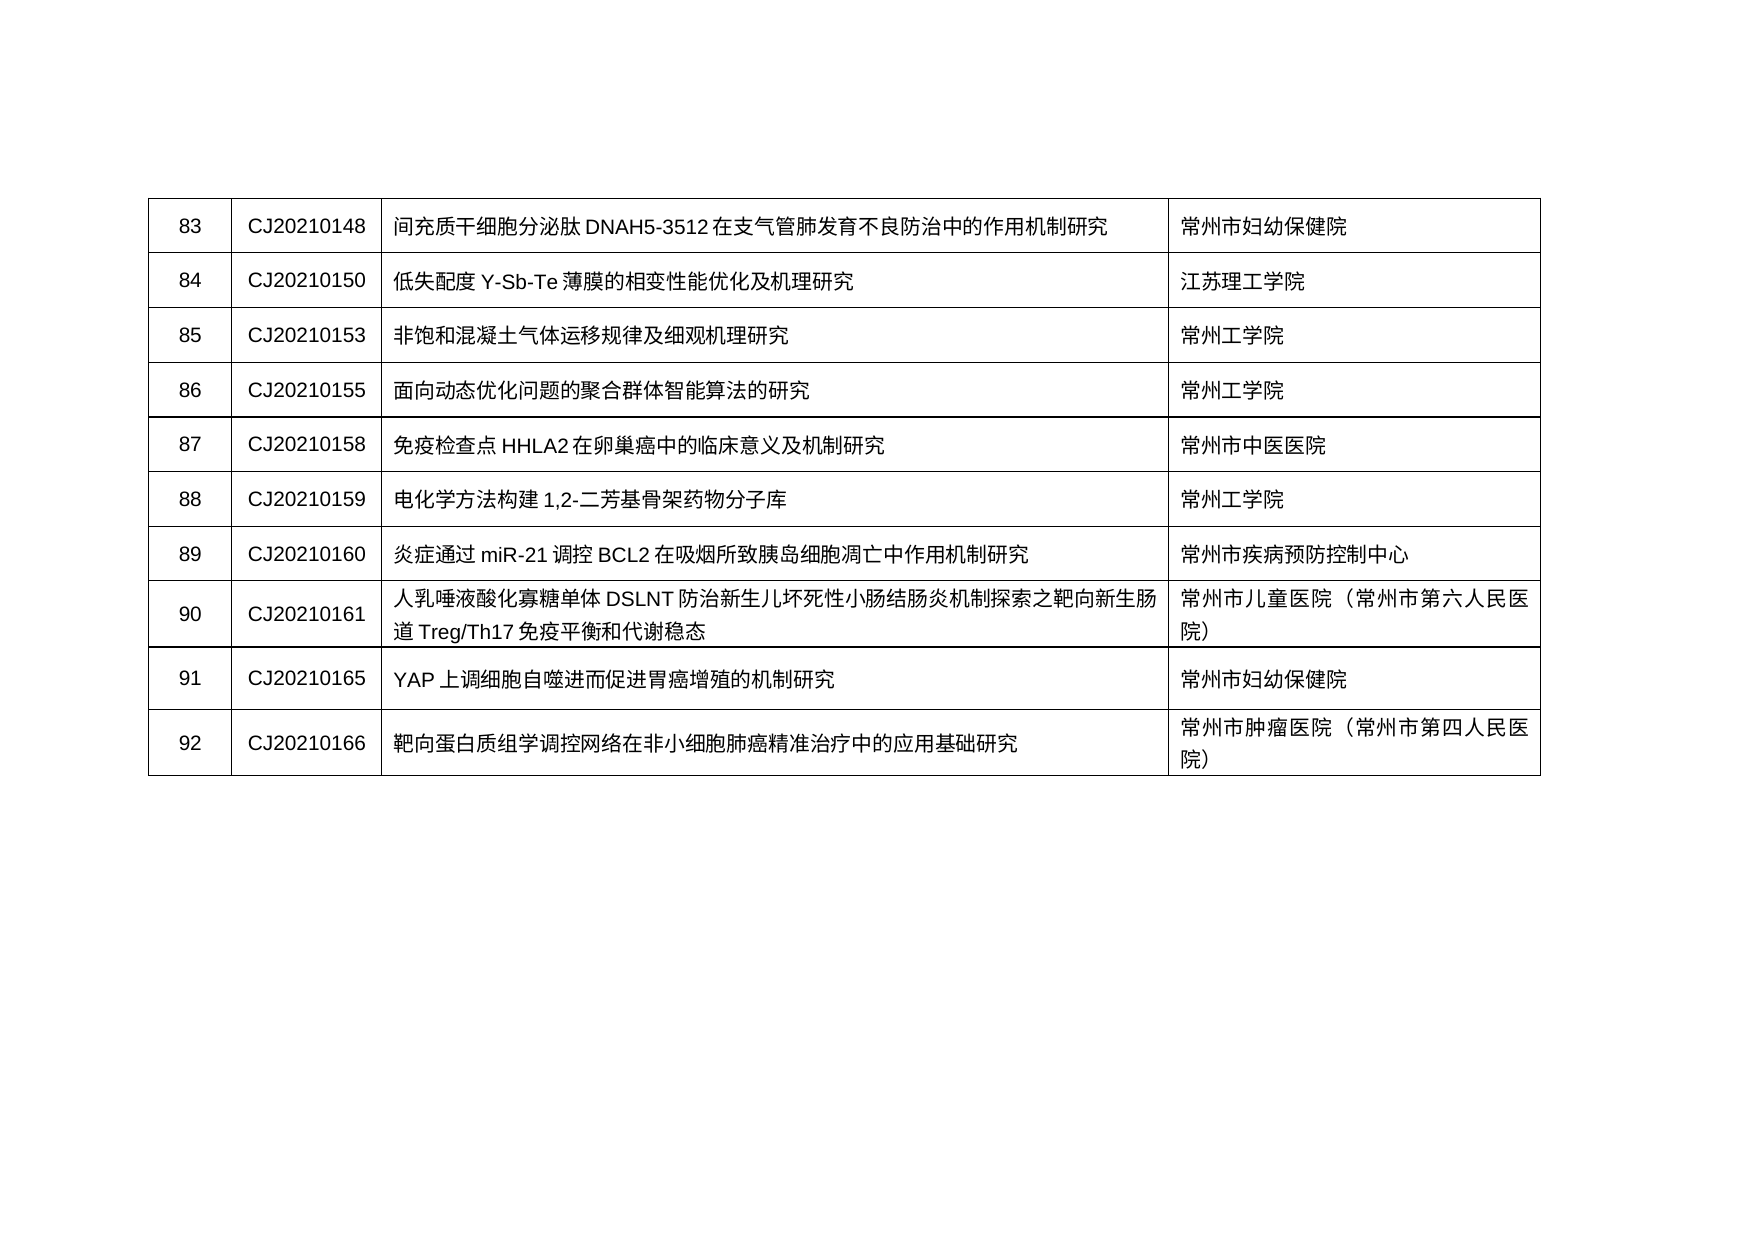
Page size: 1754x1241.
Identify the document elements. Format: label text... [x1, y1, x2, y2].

table_cell YAP上调细胞自噬进而促进胃癌增殖的机制研究 [382, 648, 1168, 709]
table_cell 常州市肿瘤医院（常州市第四人民医院） [1169, 710, 1540, 775]
table_cell 常州工学院 [1169, 308, 1540, 362]
table_cell CJ20210161 [232, 581, 381, 646]
table_cell 86 [149, 363, 231, 416]
table_cell 江苏理工学院 [1169, 253, 1540, 307]
table_cell 83 [149, 199, 231, 252]
table_cell CJ20210153 [232, 308, 381, 362]
table_cell CJ20210159 [232, 472, 381, 526]
table_cell CJ20210150 [232, 253, 381, 307]
table_cell 87 [149, 418, 231, 471]
table_cell 免疫检查点HHLA2在卵巢癌中的临床意义及机制研究 [382, 418, 1168, 471]
table_cell 84 [149, 253, 231, 307]
table_cell 常州市疾病预防控制中心 [1169, 527, 1540, 580]
table_cell CJ20210148 [232, 199, 381, 252]
table_cell 88 [149, 472, 231, 526]
table_cell 89 [149, 527, 231, 580]
table_cell 常州市中医医院 [1169, 418, 1540, 471]
table_cell 低失配度Y-Sb-Te薄膜的相变性能优化及机理研究 [382, 253, 1168, 307]
table_cell 靶向蛋白质组学调控网络在非小细胞肺癌精准治疗中的应用基础研究 [382, 710, 1168, 775]
table_cell 炎症通过miR-21调控BCL2在吸烟所致胰岛细胞凋亡中作用机制研究 [382, 527, 1168, 580]
table_cell CJ20210155 [232, 363, 381, 416]
table_cell 电化学方法构建1,2-二芳基骨架药物分子库 [382, 472, 1168, 526]
table_cell CJ20210165 [232, 648, 381, 709]
table_cell CJ20210166 [232, 710, 381, 775]
table_cell 人乳唾液酸化寡糖单体DSLNT防治新生儿坏死性小肠结肠炎机制探索之靶向新生肠道Treg/Th17免疫平衡和代谢稳态 [382, 581, 1168, 646]
table_cell 92 [149, 710, 231, 775]
table_cell CJ20210158 [232, 418, 381, 471]
table_cell 面向动态优化问题的聚合群体智能算法的研究 [382, 363, 1168, 416]
table_cell CJ20210160 [232, 527, 381, 580]
table_cell 非饱和混凝土气体运移规律及细观机理研究 [382, 308, 1168, 362]
table_cell 91 [149, 648, 231, 709]
table_cell 常州工学院 [1169, 472, 1540, 526]
table_cell 90 [149, 581, 231, 646]
table_cell 常州市儿童医院（常州市第六人民医院） [1169, 581, 1540, 646]
table_cell 85 [149, 308, 231, 362]
table_cell 常州市妇幼保健院 [1169, 199, 1540, 252]
table_cell 间充质干细胞分泌肽DNAH5-3512在支气管肺发育不良防治中的作用机制研究 [382, 199, 1168, 252]
table_cell 常州市妇幼保健院 [1169, 648, 1540, 709]
table_cell 常州工学院 [1169, 363, 1540, 416]
